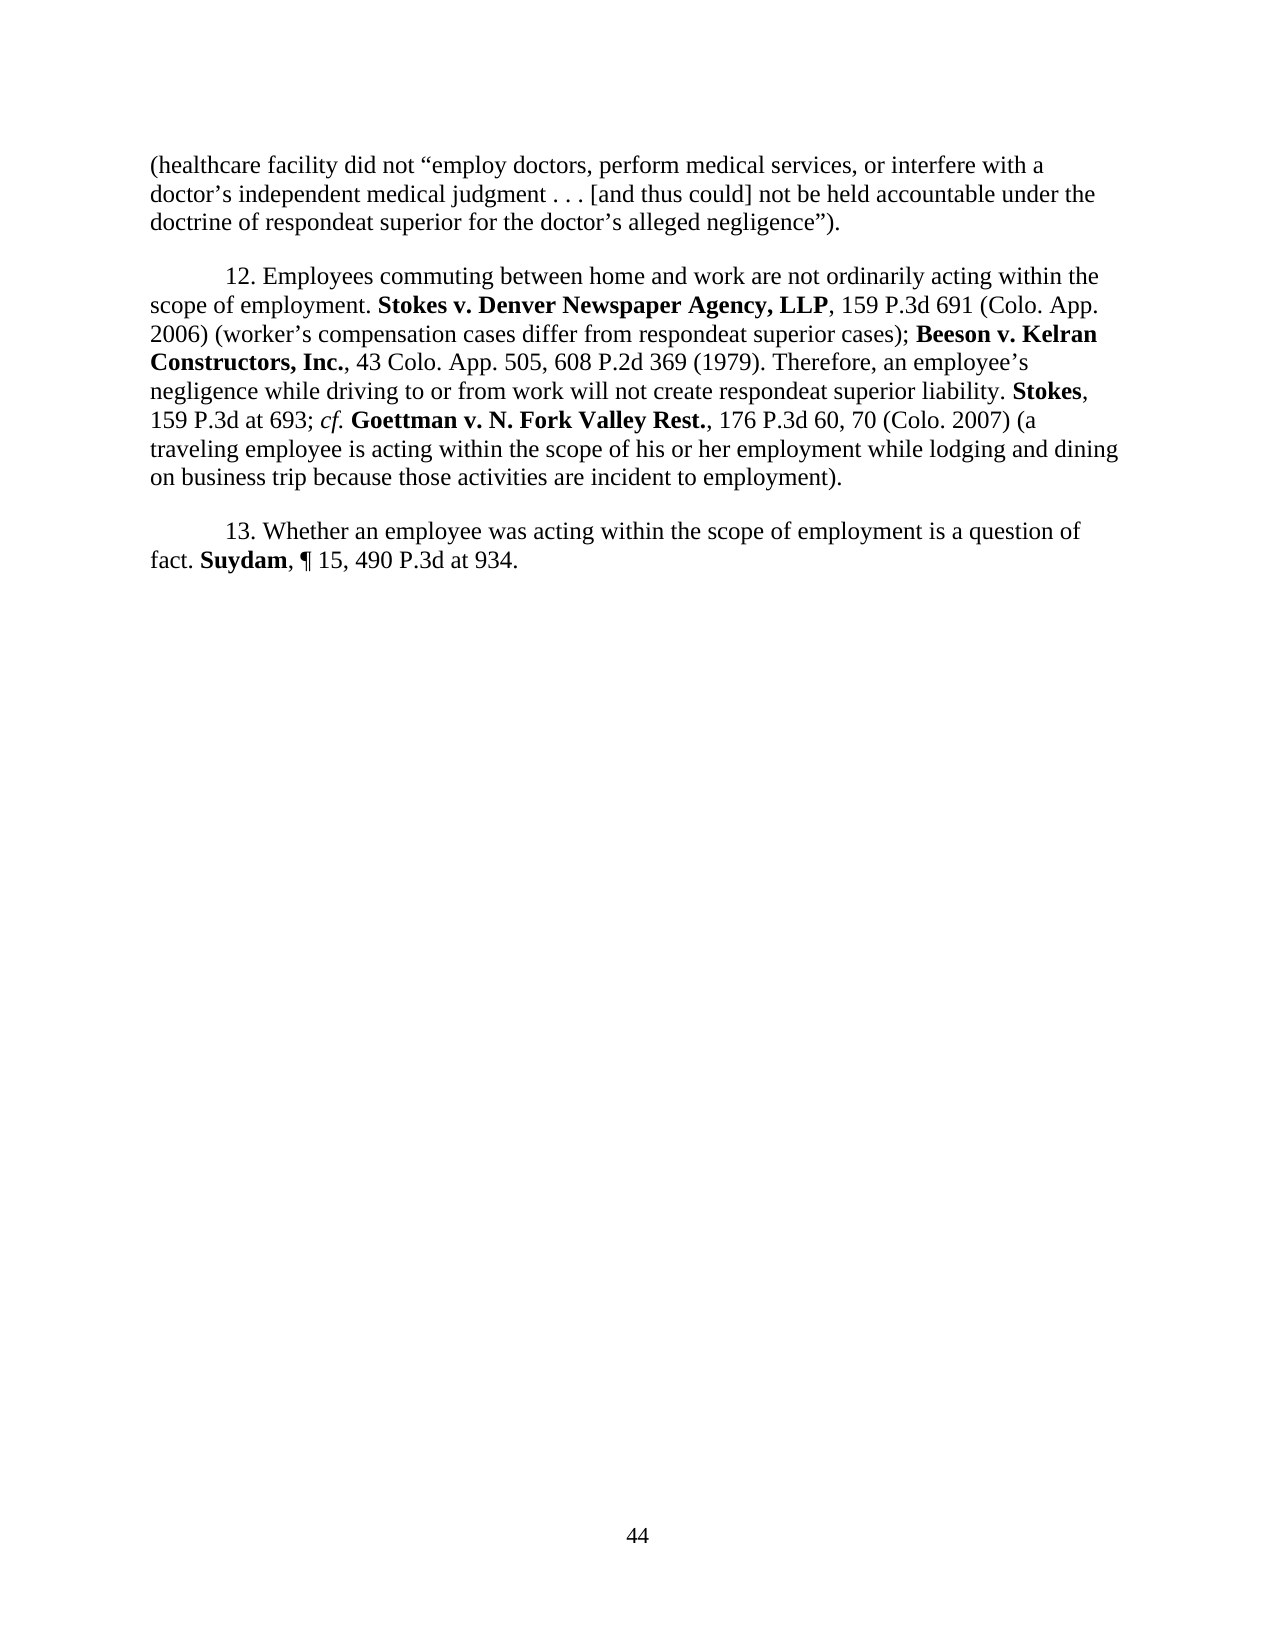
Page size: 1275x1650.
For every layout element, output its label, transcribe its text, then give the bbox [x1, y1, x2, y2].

text 13. Whether an employee was acting within the scope of employment is a question of fact. Suydam, ¶ 15, 490 P.3d at 934. [150, 516, 1125, 574]
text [150, 150, 1125, 236]
text 12. Employees commuting between home and work are not ordinarily acting within the scope of employment. Stokes v. Denver Newspaper Agency, LLP, 159 P.3d 691 (Colo. App. 2006) (worker’s compensation cases differ from respondeat superior cases); Beeson v. Kelran Constructors, Inc., 43 Colo. App. 505, 608 P.2d 369 (1979). Therefore, an employee’s negligence while driving to or from work will not create respondeat superior liability. Stokes, 159 P.3d at 693; cf. Goettman v. N. Fork Valley Rest., 176 P.3d 60, 70 (Colo. 2007) (a traveling employee is acting within the scope of his or her employment while lodging and dining on business trip because those activities are incident to employment). [150, 261, 1125, 491]
